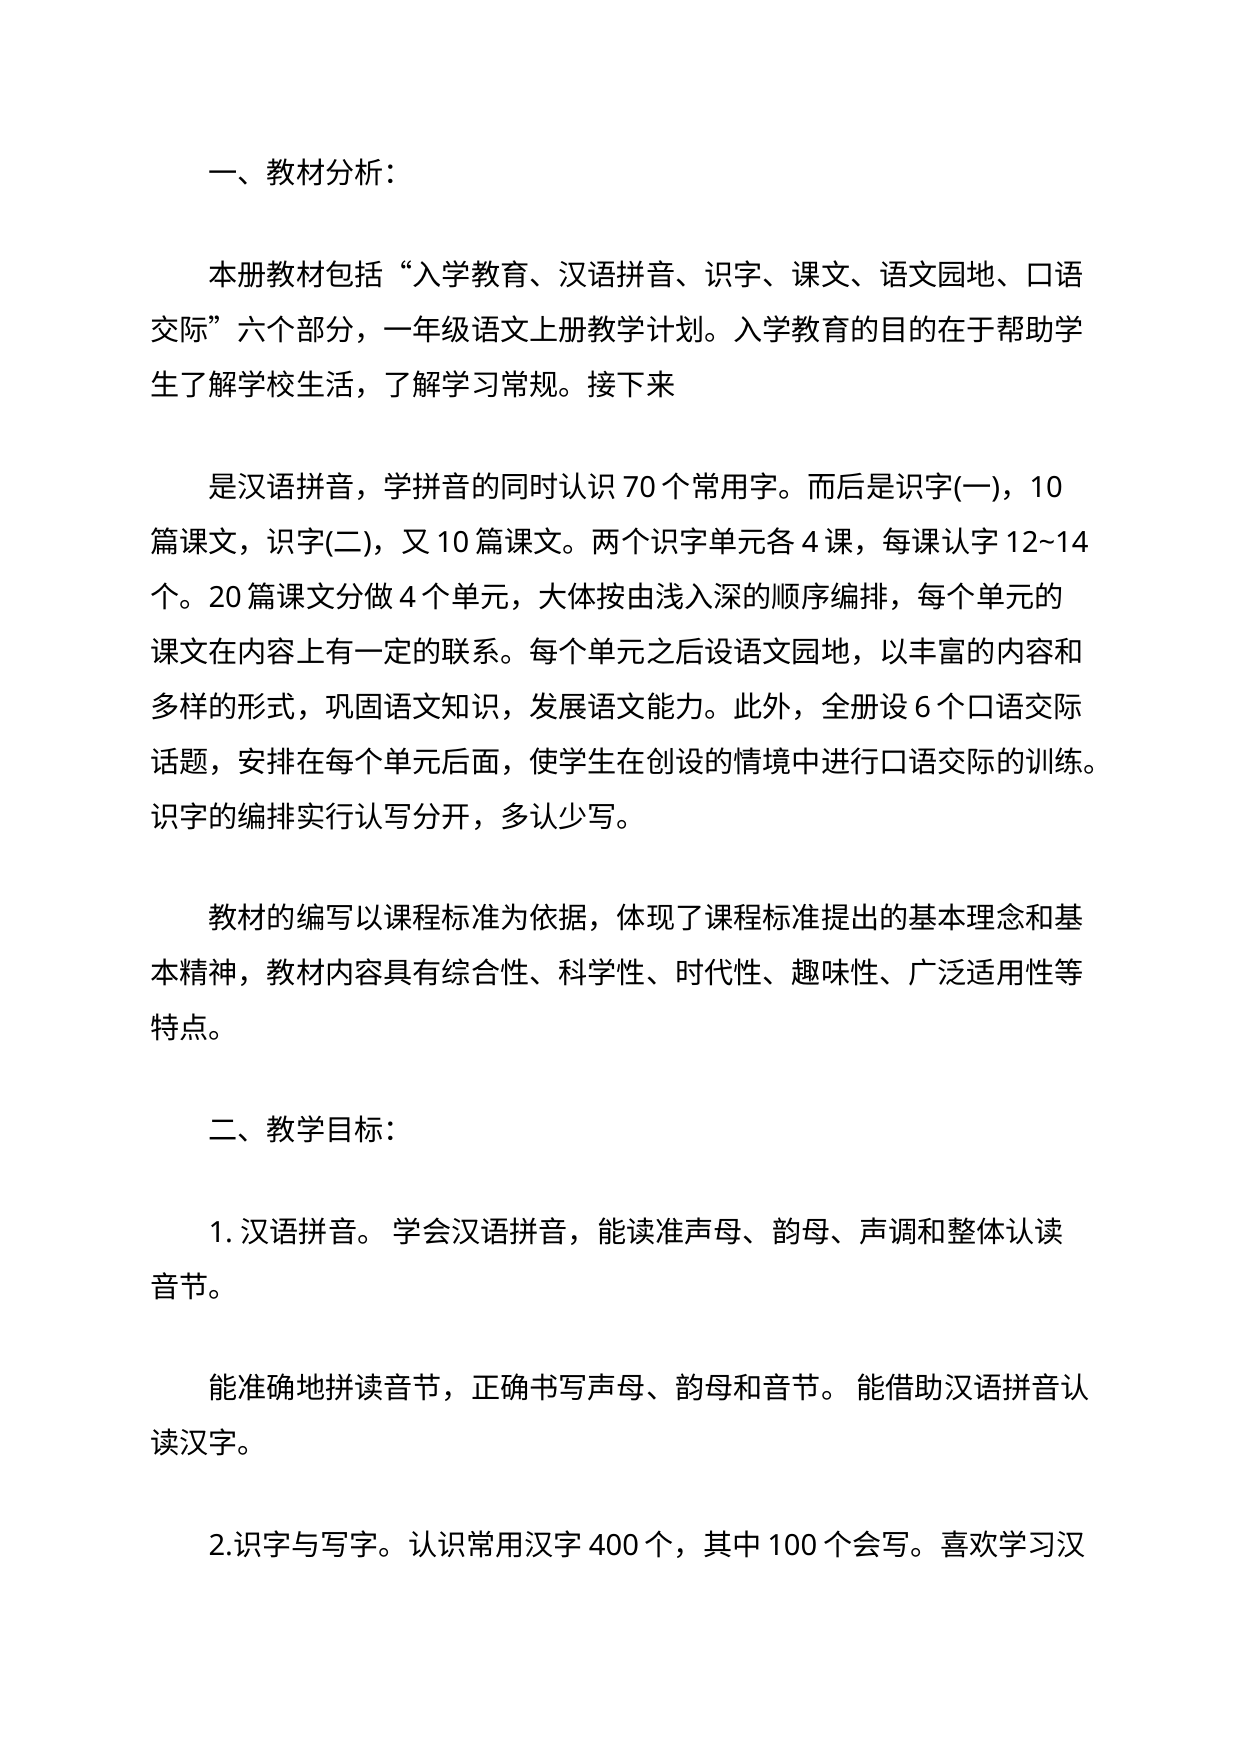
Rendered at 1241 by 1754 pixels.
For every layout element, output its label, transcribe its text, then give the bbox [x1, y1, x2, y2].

text 教材的编写以课程标准为依据，体现了课程标准提出的基本理念和基本精神，教材内容具有综合性、科学性、时代性、趣味性、广泛适用性等特点。 [150, 895, 1090, 1047]
text 本册教材包括“入学教育、汉语拼音、识字、课文、语文园地、口语交际”六个部分，一年级语文上册教学计划。入学教育的目的在于帮助学生了解学校生活，了解学习常规。接下来 [150, 252, 1090, 404]
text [150, 1522, 1090, 1564]
text 二、教学目标： [150, 1106, 1090, 1149]
text 一、教材分析： [150, 150, 1090, 192]
text 能准确地拼读音节，正确书写声母、韵母和音节。 能借助汉语拼音认读汉字。 [150, 1365, 1090, 1462]
text 1. 汉语拼音。 学会汉语拼音，能读准声母、韵母、声调和整体认读音节。 [150, 1208, 1090, 1306]
text 是汉语拼音，学拼音的同时认识70个常用字。而后是识字(一)，10篇课文，识字(二)，又10篇课文。两个识字单元各4课，每课认字12~14个。20篇课文分做4个单元，大体按由浅入深的顺序编排，每个单元的课文在内容上有一定的联系。每个单元之后设语文园地，以丰富的内容和多样的形式，巩固语文知识，发展语文能力。此外，全册设6个口语交际话题，安排在每个单元后面，使学生在创设的情境中进行口语交际的训练。识字的编排实行认写分开，多认少写。 [150, 463, 1090, 835]
